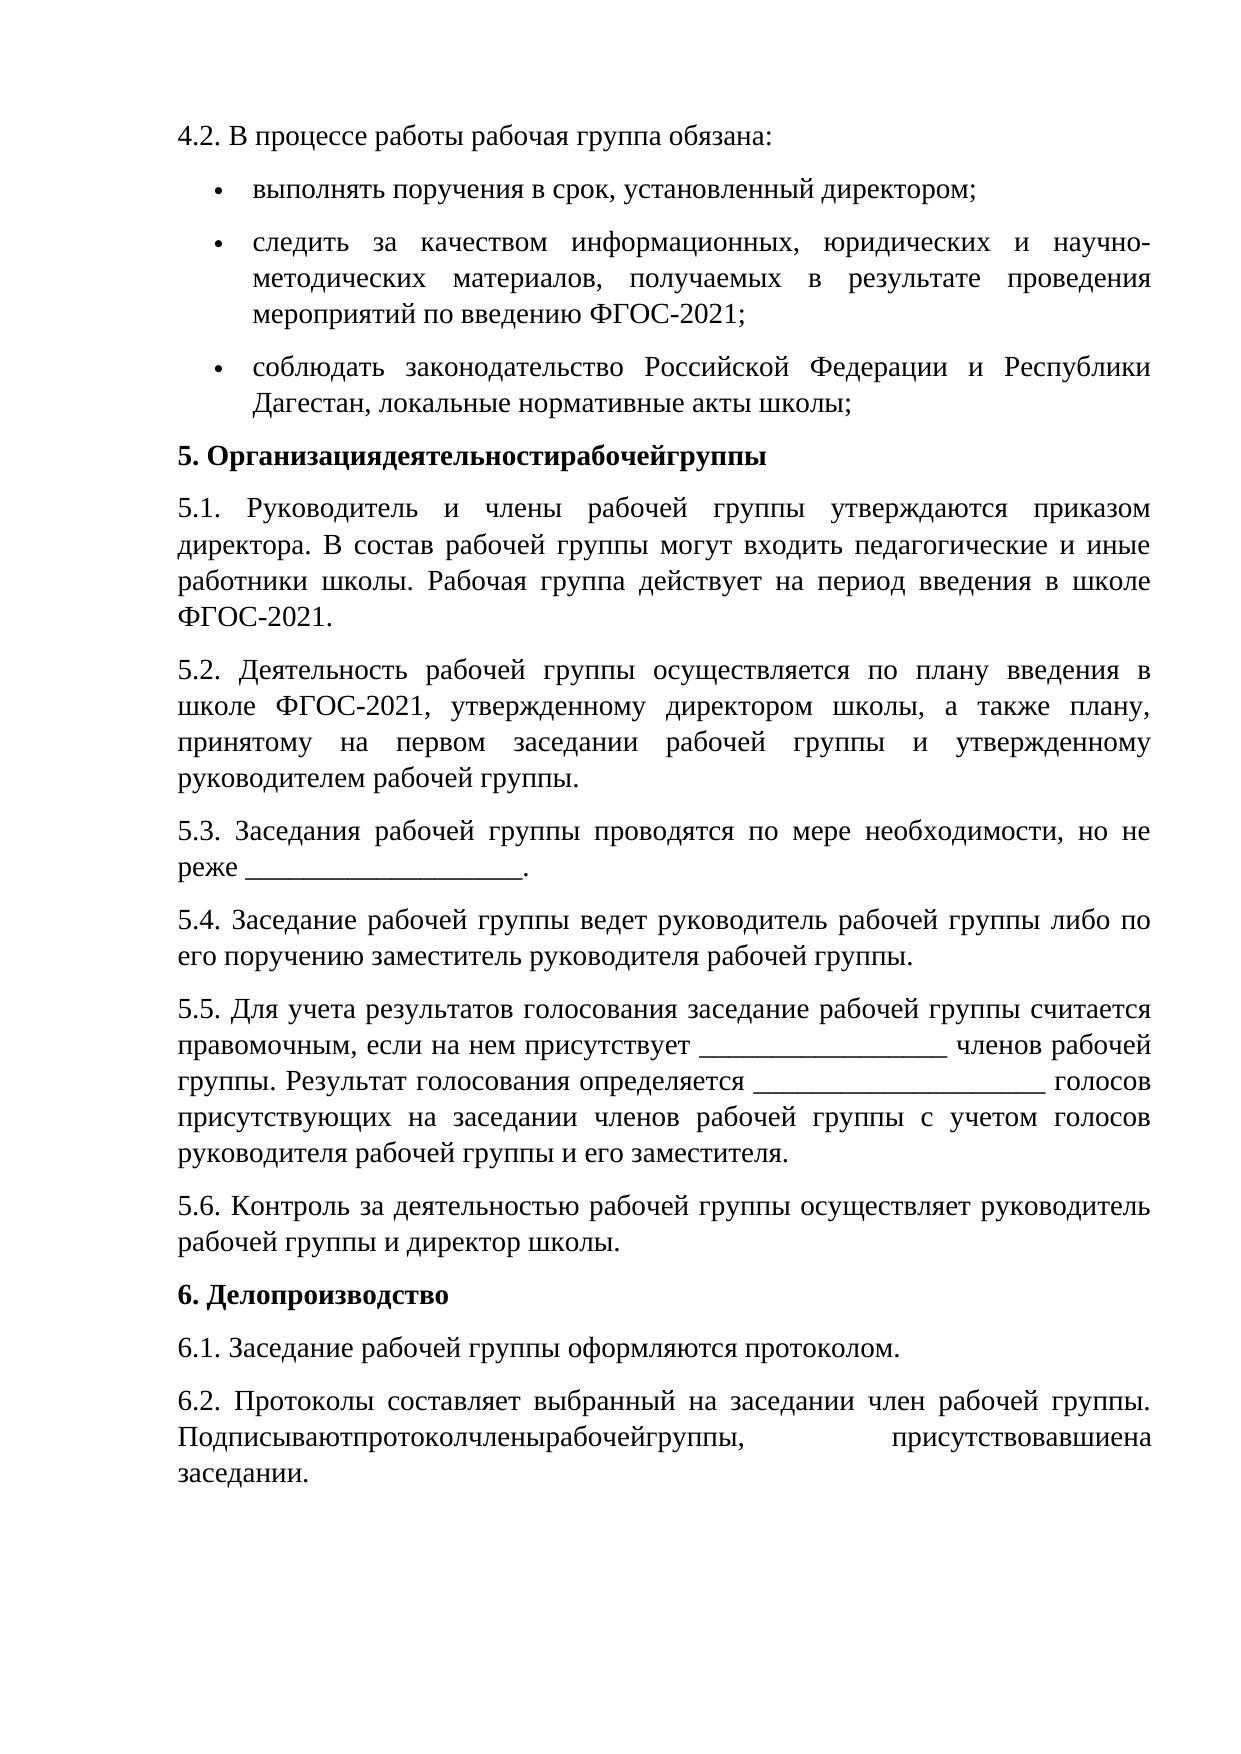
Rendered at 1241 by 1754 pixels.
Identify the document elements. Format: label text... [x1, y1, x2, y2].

text 6. Делопроизводство [177, 1277, 1152, 1311]
text 6.2. Протоколы составляет выбранный на заседании член рабочей группы. Подписываютпротоколчленырабочейгруппы, присутствовавшиена заседании. [177, 1383, 1152, 1489]
text 5.4. Заседание рабочей группы ведет руководитель рабочей группы либо по его поручению заместитель руководителя рабочей группы. [177, 902, 1152, 972]
list выполнять поручения в срок, установленный директором; [215, 171, 1152, 204]
text 6.1. Заседание рабочей группы оформляются протоколом. [177, 1330, 1152, 1364]
list следить за качеством информационных, юридических и научно-методических материалов, получаемых в результате проведения мероприятий по введению ФГОС-2021; [215, 224, 1152, 329]
text 5.6. Контроль за деятельностью рабочей группы осуществляет руководитель рабочей группы и директор школы. [177, 1188, 1152, 1258]
list соблюдать законодательство Российской Федерации и Республики Дагестан, локальные нормативные акты школы; [215, 349, 1152, 418]
text 5.5. Для учета результатов голосования заседание рабочей группы считается правомочным, если на нем присутствует _________________ членов рабочей группы. Результат голосования определяется ____________________ голосов присутствующих на заседании членов рабочей группы с учетом голосов руководителя рабочей группы и его заместителя. [177, 991, 1152, 1169]
text 5.1. Руководитель и члены рабочей группы утверждаются приказом директора. В состав рабочей группы могут входить педагогические и иные работники школы. Рабочая группа действует на период введения в школе ФГОС-2021. [177, 491, 1152, 633]
text 5.2. Деятельность рабочей группы осуществляется по плану введения в школе ФГОС-2021, утвержденному директором школы, а также плану, принятому на первом заседании рабочей группы и утвержденному руководителем рабочей группы. [177, 652, 1152, 794]
text 4.2. В процессе работы рабочая группа обязана: [177, 118, 1152, 152]
text 5.3. Заседания рабочей группы проводятся по мере необходимости, но не реже ___________________. [177, 813, 1152, 883]
text 5. Организациядеятельностирабочейгруппы [177, 438, 1152, 471]
